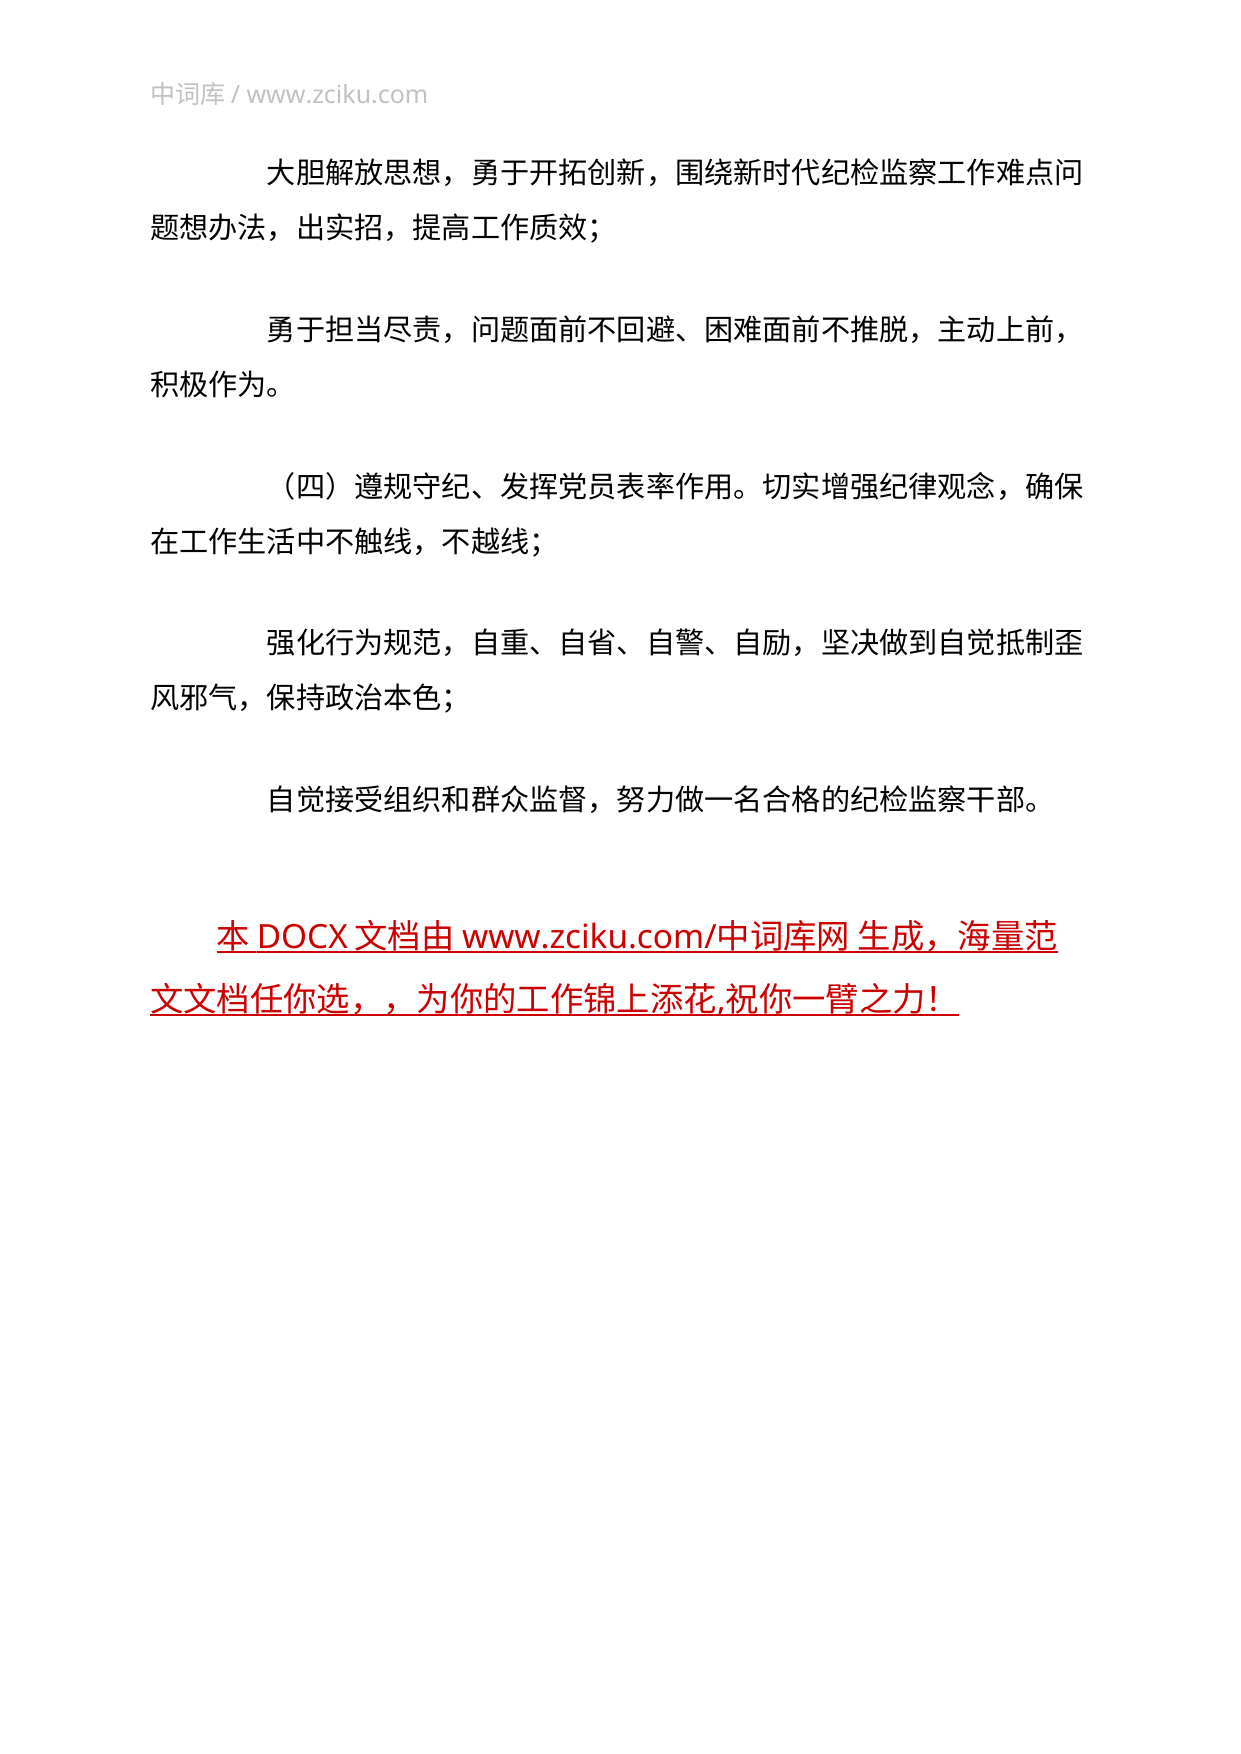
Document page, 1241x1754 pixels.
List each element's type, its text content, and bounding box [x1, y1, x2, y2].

text 大胆解放思想，勇于开拓创新，围绕新时代纪检监察工作难点问题想办法，出实招，提高工作质效； [150, 150, 1090, 247]
text 强化行为规范，自重、自省、自警、自励，坚决做到自觉抵制歪风邪气，保持政治本色； [150, 620, 1090, 717]
text 本DOCX文档由 www.zciku.com/中词库网 生成，海量范文文档任你选，，为你的工作锦上添花,祝你一臂之力！ [150, 910, 1090, 1021]
text 自觉接受组织和群众监督，努力做一名合格的纪检监察干部。 [150, 777, 1090, 819]
text （四）遵规守纪、发挥党员表率作用。切实增强纪律观念，确保在工作生活中不触线，不越线； [150, 463, 1090, 561]
text 勇于担当尽责，问题面前不回避、困难面前不推脱，主动上前，积极作为。 [150, 307, 1090, 404]
